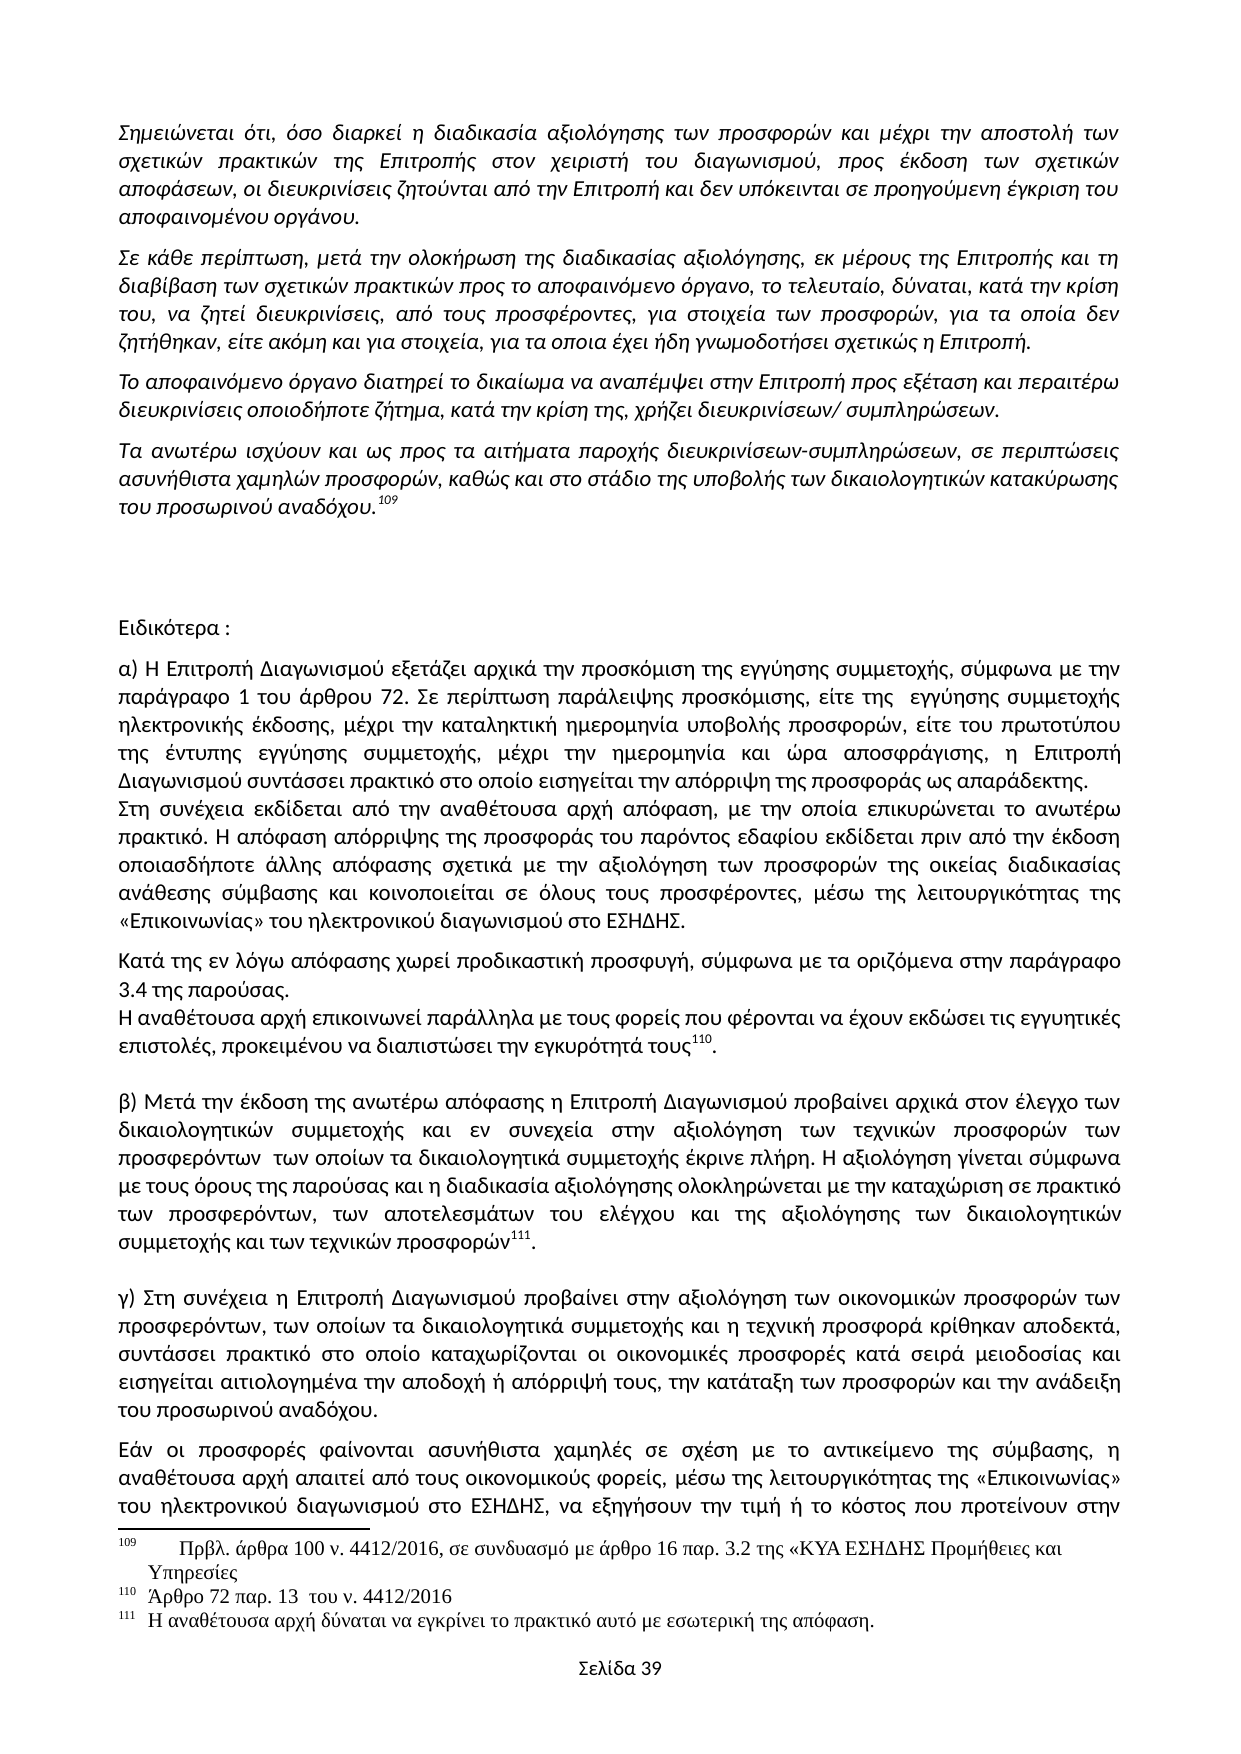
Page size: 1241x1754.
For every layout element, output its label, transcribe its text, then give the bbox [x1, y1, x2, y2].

text Σημειώνεται ότι, όσο διαρκεί η διαδικασία αξιολόγησης των προσφορών και μέχρι την αποστολή των σχετικών πρακτικών της Επιτροπής στον χειριστή του διαγωνισμού, προς έκδοση των σχετικών αποφάσεων, οι διευκρινίσεις ζητούνται από την Επιτροπή και δεν υπόκεινται σε προηγούμενη έγκριση του αποφαινομένου οργάνου. [118, 118, 1122, 230]
text Κατά της εν λόγω απόφασης χωρεί προδικαστική προσφυγή, σύμφωνα με τα οριζόμενα στην παράγραφο 3.4 της παρούσας. [118, 947, 1122, 1003]
text Τα ανωτέρω ισχύουν και ως προς τα αιτήματα παροχής διευκρινίσεων-συμπληρώσεων, σε περιπτώσεις ασυνήθιστα χαμηλών προσφορών, καθώς και στο στάδιο της υποβολής των δικαιολογητικών κατακύρωσης του προσωρινού αναδόχου. [118, 436, 1122, 520]
text Η αναθέτουσα αρχή επικοινωνεί παράλληλα με τους φορείς που φέρονται να έχουν εκδώσει τις εγγυητικές επιστολές, προκειμένου να διαπιστώσει την εγκυρότητά τους. [118, 1003, 1122, 1059]
text Σε κάθε περίπτωση, μετά την ολοκήρωση της διαδικασίας αξιολόγησης, εκ μέρους της Επιτροπής και τη διαβίβαση των σχετικών πρακτικών προς το αποφαινόμενο όργανο, το τελευταίο, δύναται, κατά την κρίση του, να ζητεί διευκρινίσεις, από τους προσφέροντες, για στοιχεία των προσφορών, για τα οποία δεν ζητήθηκαν, είτε ακόμη και για στοιχεία, για τα οποια έχει ήδη γνωμοδοτήσει σχετικώς η Επιτροπή. [118, 243, 1122, 355]
text Ειδικότερα : [118, 613, 1122, 641]
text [118, 1436, 1122, 1519]
text α) Η Επιτροπή Διαγωνισμού εξετάζει αρχικά την προσκόμιση της εγγύησης συμμετοχής, σύμφωνα με την παράγραφο 1 του άρθρου 72. Σε περίπτωση παράλειψης προσκόμισης, είτε της εγγύησης συμμετοχής ηλεκτρονικής έκδοσης, μέχρι την καταληκτική ημερομηνία υποβολής προσφορών, είτε του πρωτοτύπου της έντυπης εγγύησης συμμετοχής, μέχρι την ημερομηνία και ώρα αποσφράγισης, η Επιτροπή Διαγωνισμού συντάσσει πρακτικό στο οποίο εισηγείται την απόρριψη της προσφοράς ως απαράδεκτης. [118, 654, 1122, 794]
text Στη συνέχεια εκδίδεται από την αναθέτουσα αρχή απόφαση, με την οποία επικυρώνεται το ανωτέρω πρακτικό. Η απόφαση απόρριψης της προσφοράς του παρόντος εδαφίου εκδίδεται πριν από την έκδοση οποιασδήποτε άλλης απόφασης σχετικά με την αξιολόγηση των προσφορών της οικείας διαδικασίας ανάθεσης σύμβασης και κοινοποιείται σε όλους τους προσφέροντες, μέσω της λειτουργικότητας της «Επικοινωνίας» του ηλεκτρονικού διαγωνισμού στο ΕΣΗΔΗΣ. [118, 794, 1122, 934]
text Το αποφαινόμενο όργανο διατηρεί το δικαίωμα να αναπέμψει στην Επιτροπή προς εξέταση και περαιτέρω διευκρινίσεις οποιοδήποτε ζήτημα, κατά την κρίση της, χρήζει διευκρινίσεων/ συμπληρώσεων. [118, 367, 1122, 423]
text β) Μετά την έκδοση της ανωτέρω απόφασης η Επιτροπή Διαγωνισμού προβαίνει αρχικά στον έλεγχο των δικαιολογητικών συμμετοχής και εν συνεχεία στην αξιολόγηση των τεχνικών προσφορών των προσφερόντων των οποίων τα δικαιολογητικά συμμετοχής έκρινε πλήρη. Η αξιολόγηση γίνεται σύμφωνα με τους όρους της παρούσας και η διαδικασία αξιολόγησης ολοκληρώνεται με την καταχώριση σε πρακτικό των προσφερόντων, των αποτελεσμάτων του ελέγχου και της αξιολόγησης των δικαιολογητικών συμμετοχής και των τεχνικών προσφορών. [118, 1087, 1122, 1255]
text γ) Στη συνέχεια η Επιτροπή Διαγωνισμού προβαίνει στην αξιολόγηση των οικονομικών προσφορών των προσφερόντων, των οποίων τα δικαιολογητικά συμμετοχής και η τεχνική προσφορά κρίθηκαν αποδεκτά, συντάσσει πρακτικό στο οποίο καταχωρίζονται οι οικονομικές προσφορές κατά σειρά μειοδοσίας και εισηγείται αιτιολογημένα την αποδοχή ή απόρριψή τους, την κατάταξη των προσφορών και την ανάδειξη του προσωρινού αναδόχου. [118, 1283, 1122, 1423]
